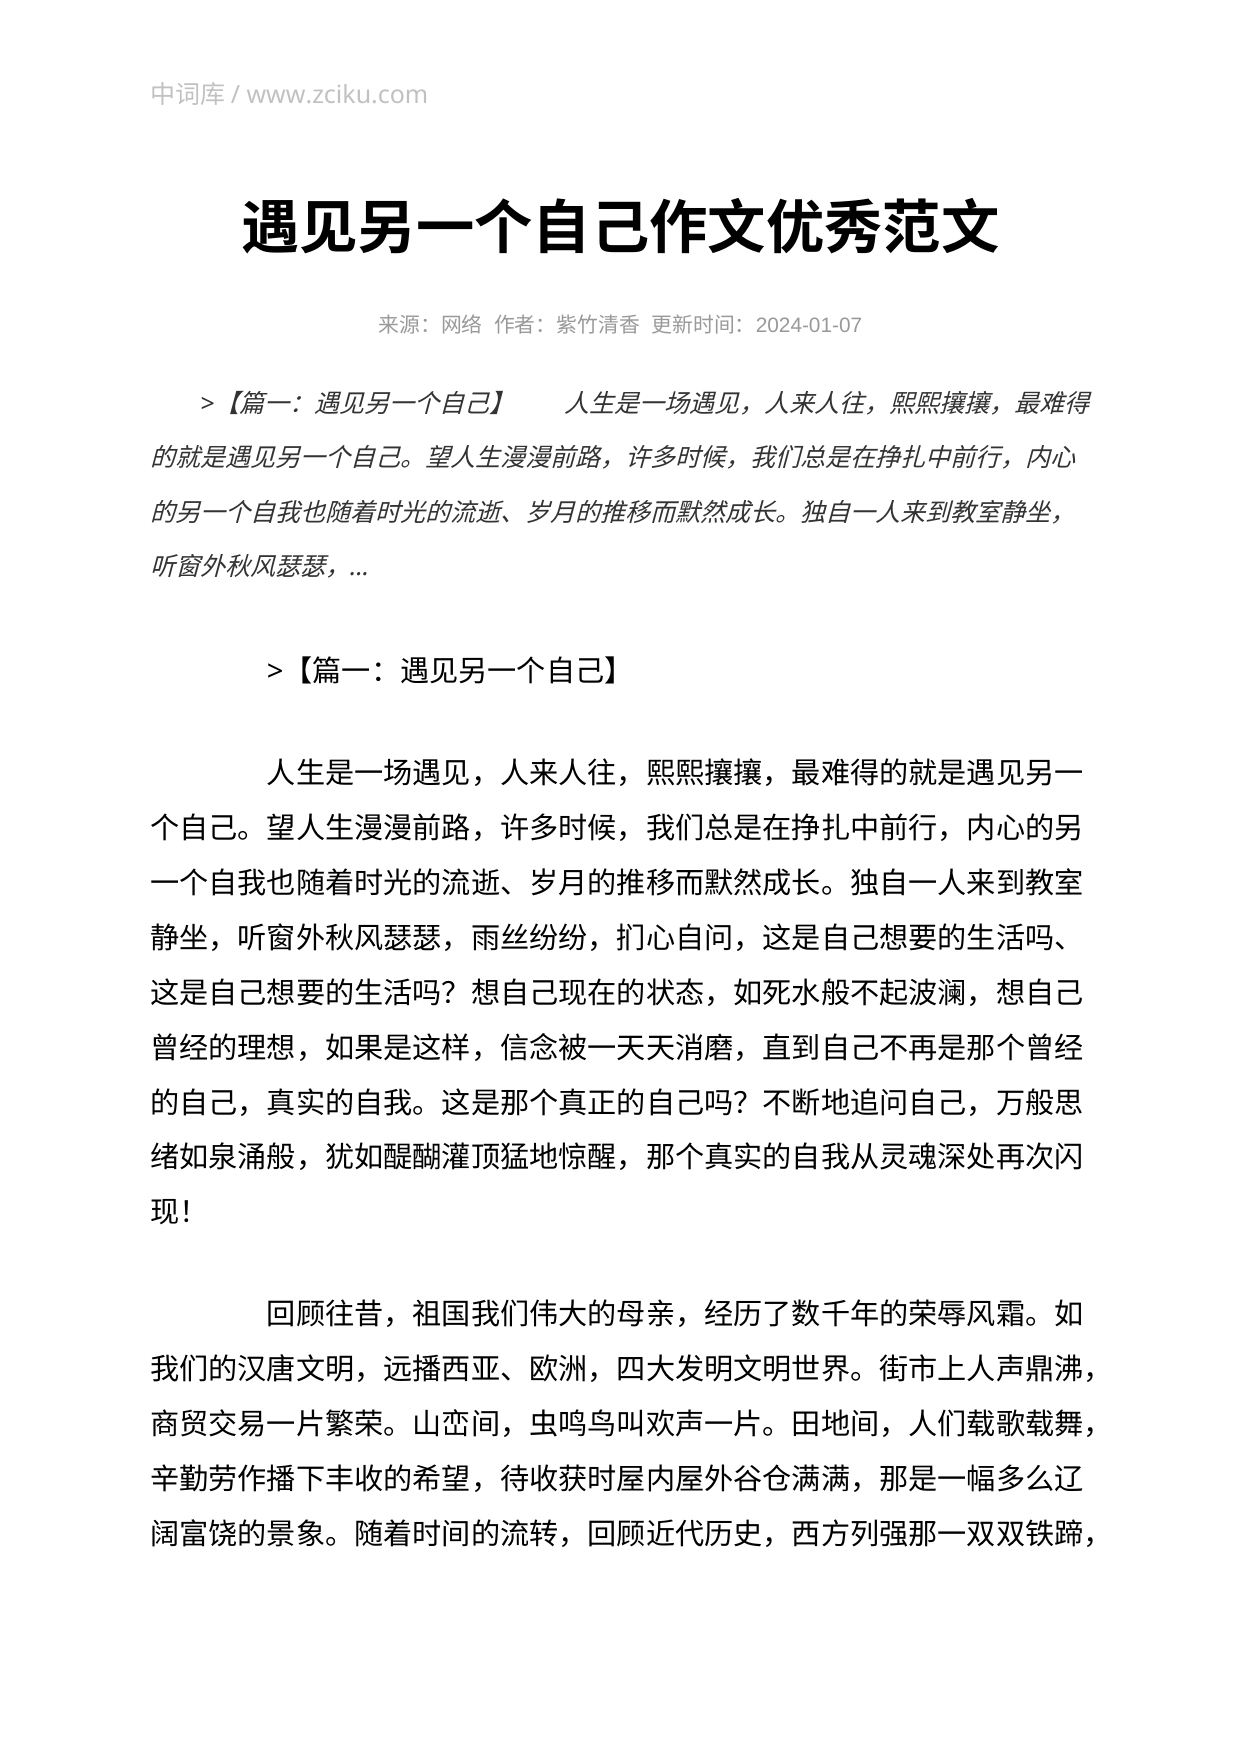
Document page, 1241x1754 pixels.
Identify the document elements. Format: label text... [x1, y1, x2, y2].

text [150, 1291, 1090, 1553]
text >【篇一：遇见另一个自己】 [150, 648, 1090, 690]
subtitle 遇见另一个自己作文优秀范文 [150, 181, 1090, 266]
text 人生是一场遇见，人来人往，熙熙攘攘，最难得的就是遇见另一个自己。望人生漫漫前路，许多时候，我们总是在挣扎中前行，内心的另一个自我也随着时光的流逝、岁月的推移而默然成长。独自一人来到教室静坐，听窗外秋风瑟瑟，雨丝纷纷，扪心自问，这是自己想要的生活吗、这是自己想要的生活吗？想自己现在的状态，如死水般不起波澜，想自己曾经的理想，如果是这样，信念被一天天消磨，直到自己不再是那个曾经的自己，真实的自我。这是那个真正的自己吗？不断地追问自己，万般思绪如泉涌般，犹如醍醐灌顶猛地惊醒，那个真实的自我从灵魂深处再次闪现！ [150, 750, 1090, 1231]
text >【篇一：遇见另一个自己】 人生是一场遇见，人来人往，熙熙攘攘，最难得的就是遇见另一个自己。望人生漫漫前路，许多时候，我们总是在挣扎中前行，内心的另一个自我也随着时光的流逝、岁月的推移而默然成长。独自一人来到教室静坐，听窗外秋风瑟瑟，... [150, 383, 1090, 583]
text 来源：网络 作者：紫竹清香 更新时间：2024-01-07 [150, 313, 1090, 337]
